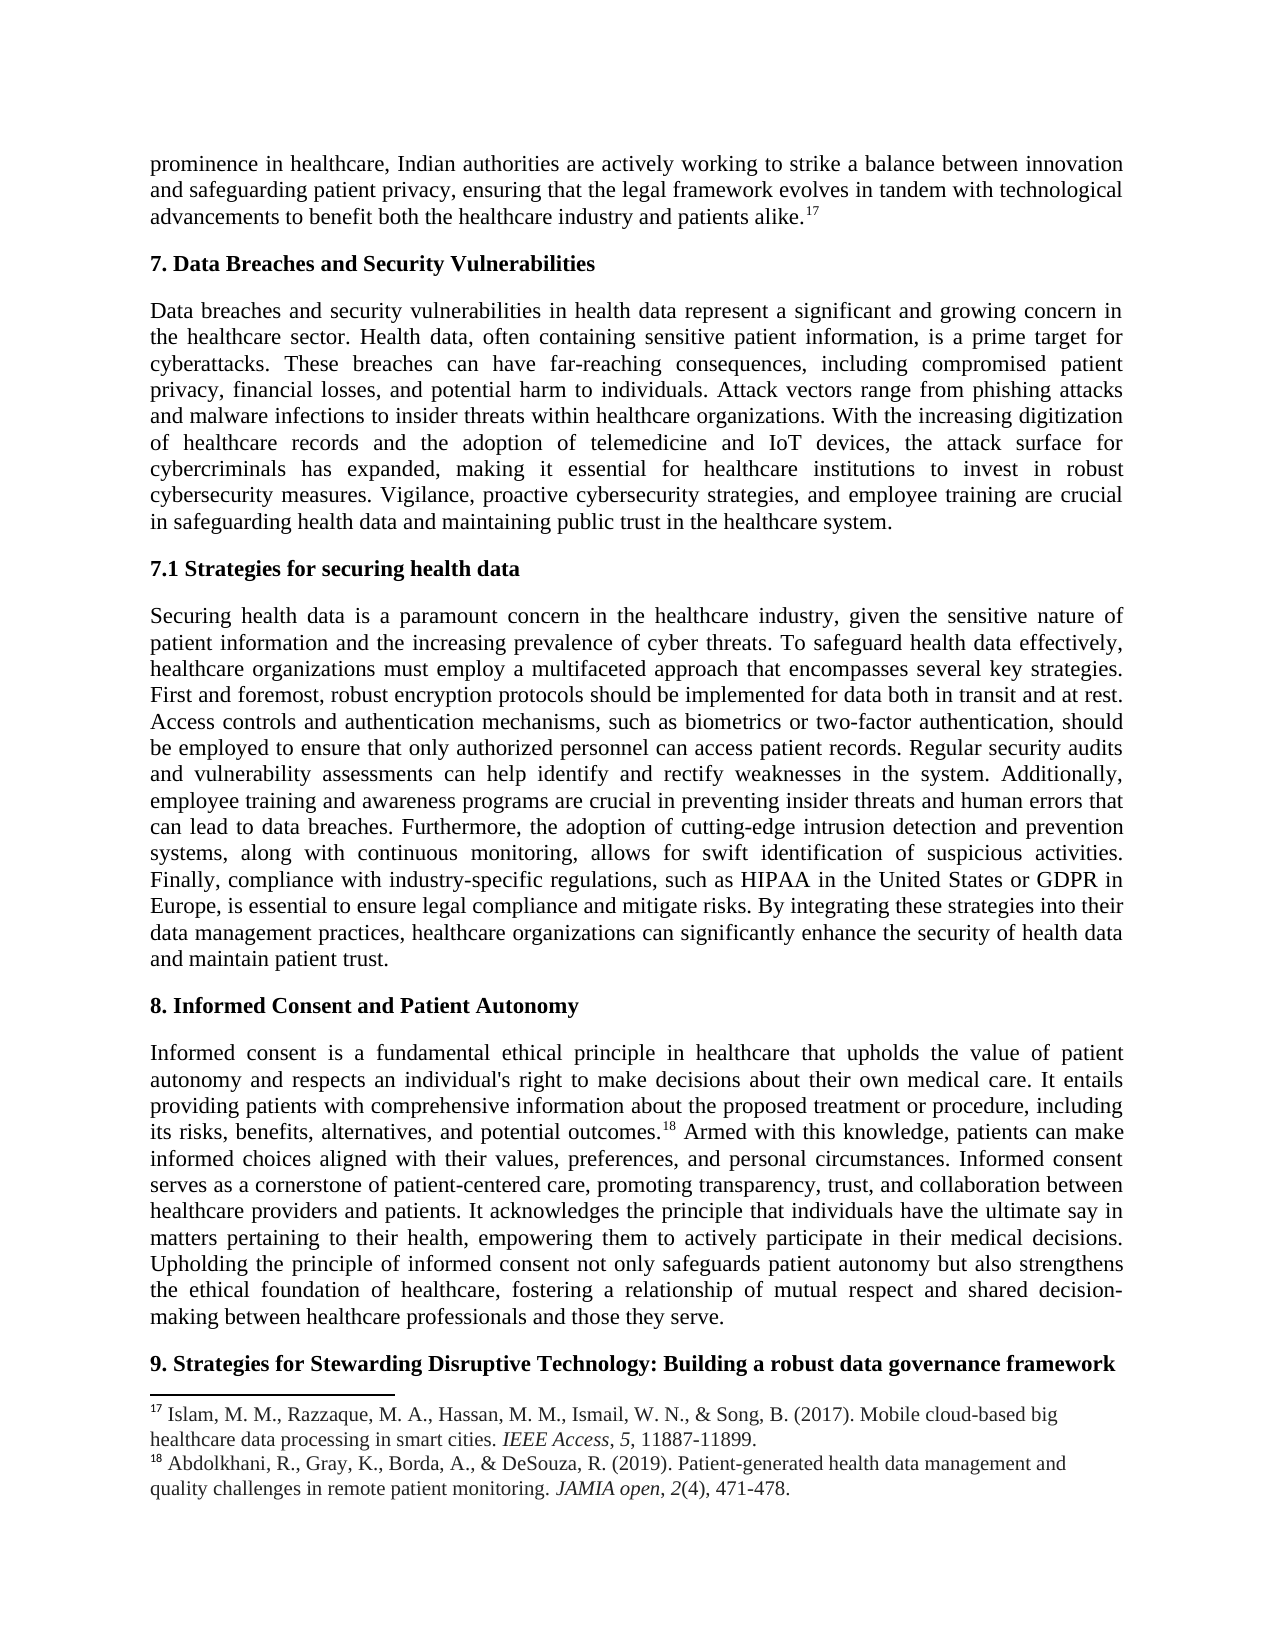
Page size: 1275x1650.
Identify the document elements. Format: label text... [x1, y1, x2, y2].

text 9. Strategies for Stewarding Disruptive Technology: Building a robust data governance framework [150, 1350, 1125, 1376]
text Data breaches and security vulnerabilities in health data represent a significant and growing concern in the healthcare sector. Health data, often containing sensitive patient information, is a prime target for cyberattacks. These breaches can have far-reaching consequences, including compromised patient privacy, financial losses, and potential harm to individuals. Attack vectors range from phishing attacks and malware infections to insider threats within healthcare organizations. With the increasing digitization of healthcare records and the adoption of telemedicine and IoT devices, the attack surface for cybercriminals has expanded, making it essential for healthcare institutions to invest in robust cybersecurity measures. Vigilance, proactive cybersecurity strategies, and employee training are crucial in safeguarding health data and maintaining public trust in the healthcare system. [150, 297, 1125, 534]
text 7.1 Strategies for securing health data [150, 555, 1125, 581]
text Securing health data is a paramount concern in the healthcare industry, given the sensitive nature of patient information and the increasing prevalence of cyber threats. To safeguard health data effectively, healthcare organizations must employ a multifaceted approach that encompasses several key strategies. First and foremost, robust encryption protocols should be implemented for data both in transit and at rest. Access controls and authentication mechanisms, such as biometrics or two-factor authentication, should be employed to ensure that only authorized personnel can access patient records. Regular security audits and vulnerability assessments can help identify and rectify weaknesses in the system. Additionally, employee training and awareness programs are crucial in preventing insider threats and human errors that can lead to data breaches. Furthermore, the adoption of cutting-edge intrusion detection and prevention systems, along with continuous monitoring, allows for swift identification of suspicious activities. Finally, compliance with industry-specific regulations, such as HIPAA in the United States or GDPR in Europe, is essential to ensure legal compliance and mitigate risks. By integrating these strategies into their data management practices, healthcare organizations can significantly enhance the security of health data and maintain patient trust. [150, 602, 1125, 971]
text 8. Informed Consent and Patient Autonomy [150, 992, 1125, 1018]
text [150, 150, 1125, 229]
text Informed consent is a fundamental ethical principle in healthcare that upholds the value of patient autonomy and respects an individual's right to make decisions about their own medical care. It entails providing patients with comprehensive information about the proposed treatment or procedure, including its risks, benefits, alternatives, and potential outcomes. Armed with this knowledge, patients can make informed choices aligned with their values, preferences, and personal circumstances. Informed consent serves as a cornerstone of patient-centered care, promoting transparency, trust, and collaboration between healthcare providers and patients. It acknowledges the principle that individuals have the ultimate say in matters pertaining to their health, empowering them to actively participate in their medical decisions. Upholding the principle of informed consent not only safeguards patient autonomy but also strengthens the ethical foundation of healthcare, fostering a relationship of mutual respect and shared decision-making between healthcare professionals and those they serve. [150, 1039, 1125, 1329]
text 7. Data Breaches and Security Vulnerabilities [150, 250, 1125, 276]
